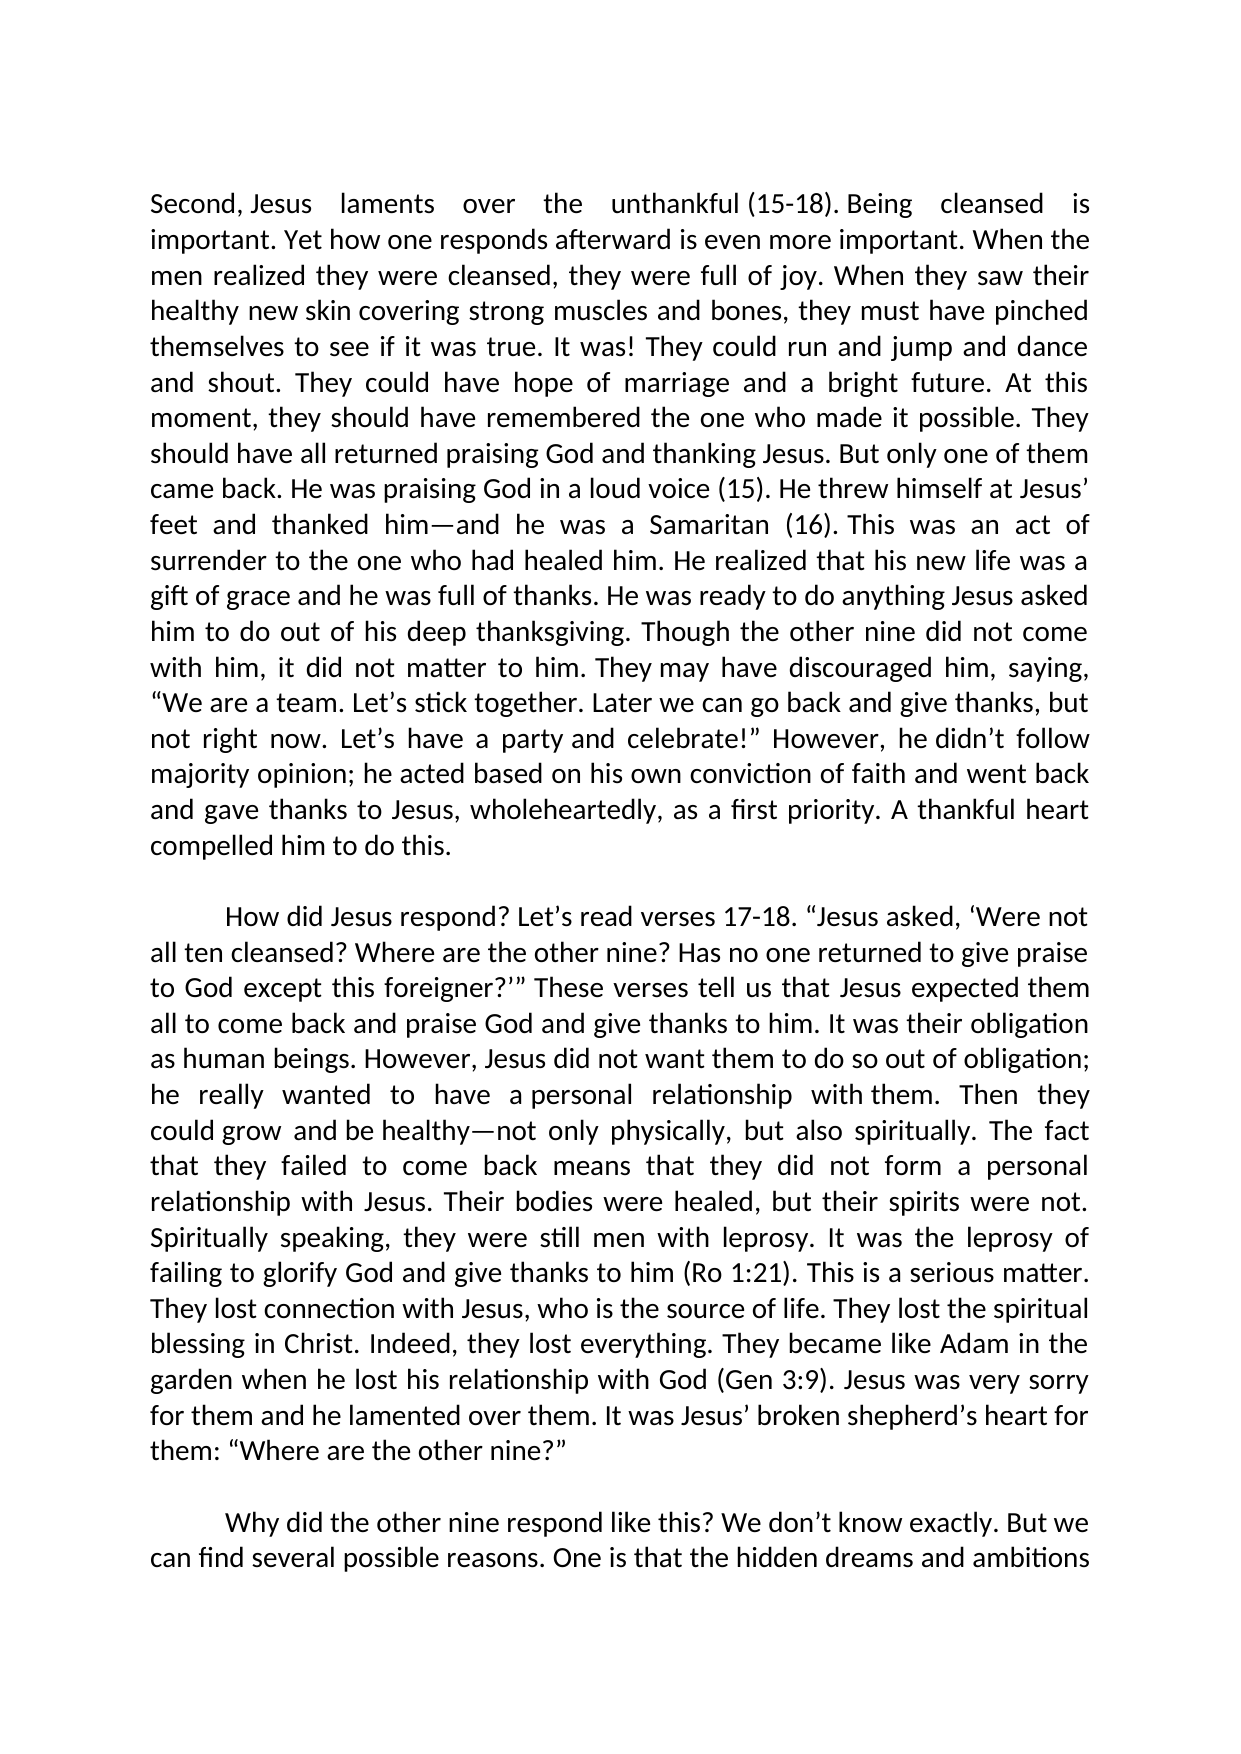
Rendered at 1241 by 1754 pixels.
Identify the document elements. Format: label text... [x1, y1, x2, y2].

text Second, Jesus laments over the unthankful (15-18). Being cleansed is important. Yet how one responds afterward is even more important. When the men realized they were cleansed, they were full of joy. When they saw their healthy new skin covering strong muscles and bones, they must have pinched themselves to see if it was true. It was! They could run and jump and dance and shout. They could have hope of marriage and a bright future. At this moment, they should have remembered the one who made it possible. They should have all returned praising God and thanking Jesus. But only one of them came back. He was praising God in a loud voice (15). He threw himself at Jesus’ feet and thanked him—and he was a Samaritan (16). This was an act of surrender to the one who had healed him. He realized that his new life was a gift of grace and he was full of thanks. He was ready to do anything Jesus asked him to do out of his deep thanksgiving. Though the other nine did not come with him, it did not matter to him. They may have discouraged him, saying, “We are a team. Let’s stick together. Later we can go back and give thanks, but not right now. Let’s have a party and celebrate!” However, he didn’t follow majority opinion; he acted based on his own conviction of faith and went back and gave thanks to Jesus, wholeheartedly, as a first priority. A thankful heart compelled him to do this. [150, 186, 1090, 862]
text How did Jesus respond? Let’s read verses 17-18. “Jesus asked, ‘Were not all ten cleansed? Where are the other nine? Has no one returned to give praise to God except this foreigner?’” These verses tell us that Jesus expected them all to come back and praise God and give thanks to him. It was their obligation as human beings. However, Jesus did not want them to do so out of obligation; he really wanted to have a personal relationship with them. Then they could grow and be healthy—not only physically, but also spiritually. The fact that they failed to come back means that they did not form a personal relationship with Jesus. Their bodies were healed, but their spirits were not. Spiritually speaking, they were still men with leprosy. It was the leprosy of failing to glorify God and give thanks to him (Ro 1:21). This is a serious matter. They lost connection with Jesus, who is the source of life. They lost the spiritual blessing in Christ. Indeed, they lost everything. They became like Adam in the garden when he lost his relationship with God (Gen 3:9). Jesus was very sorry for them and he lamented over them. It was Jesus’ broken shepherd’s heart for them: “Where are the other nine?” [150, 898, 1090, 1468]
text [150, 1504, 1090, 1575]
